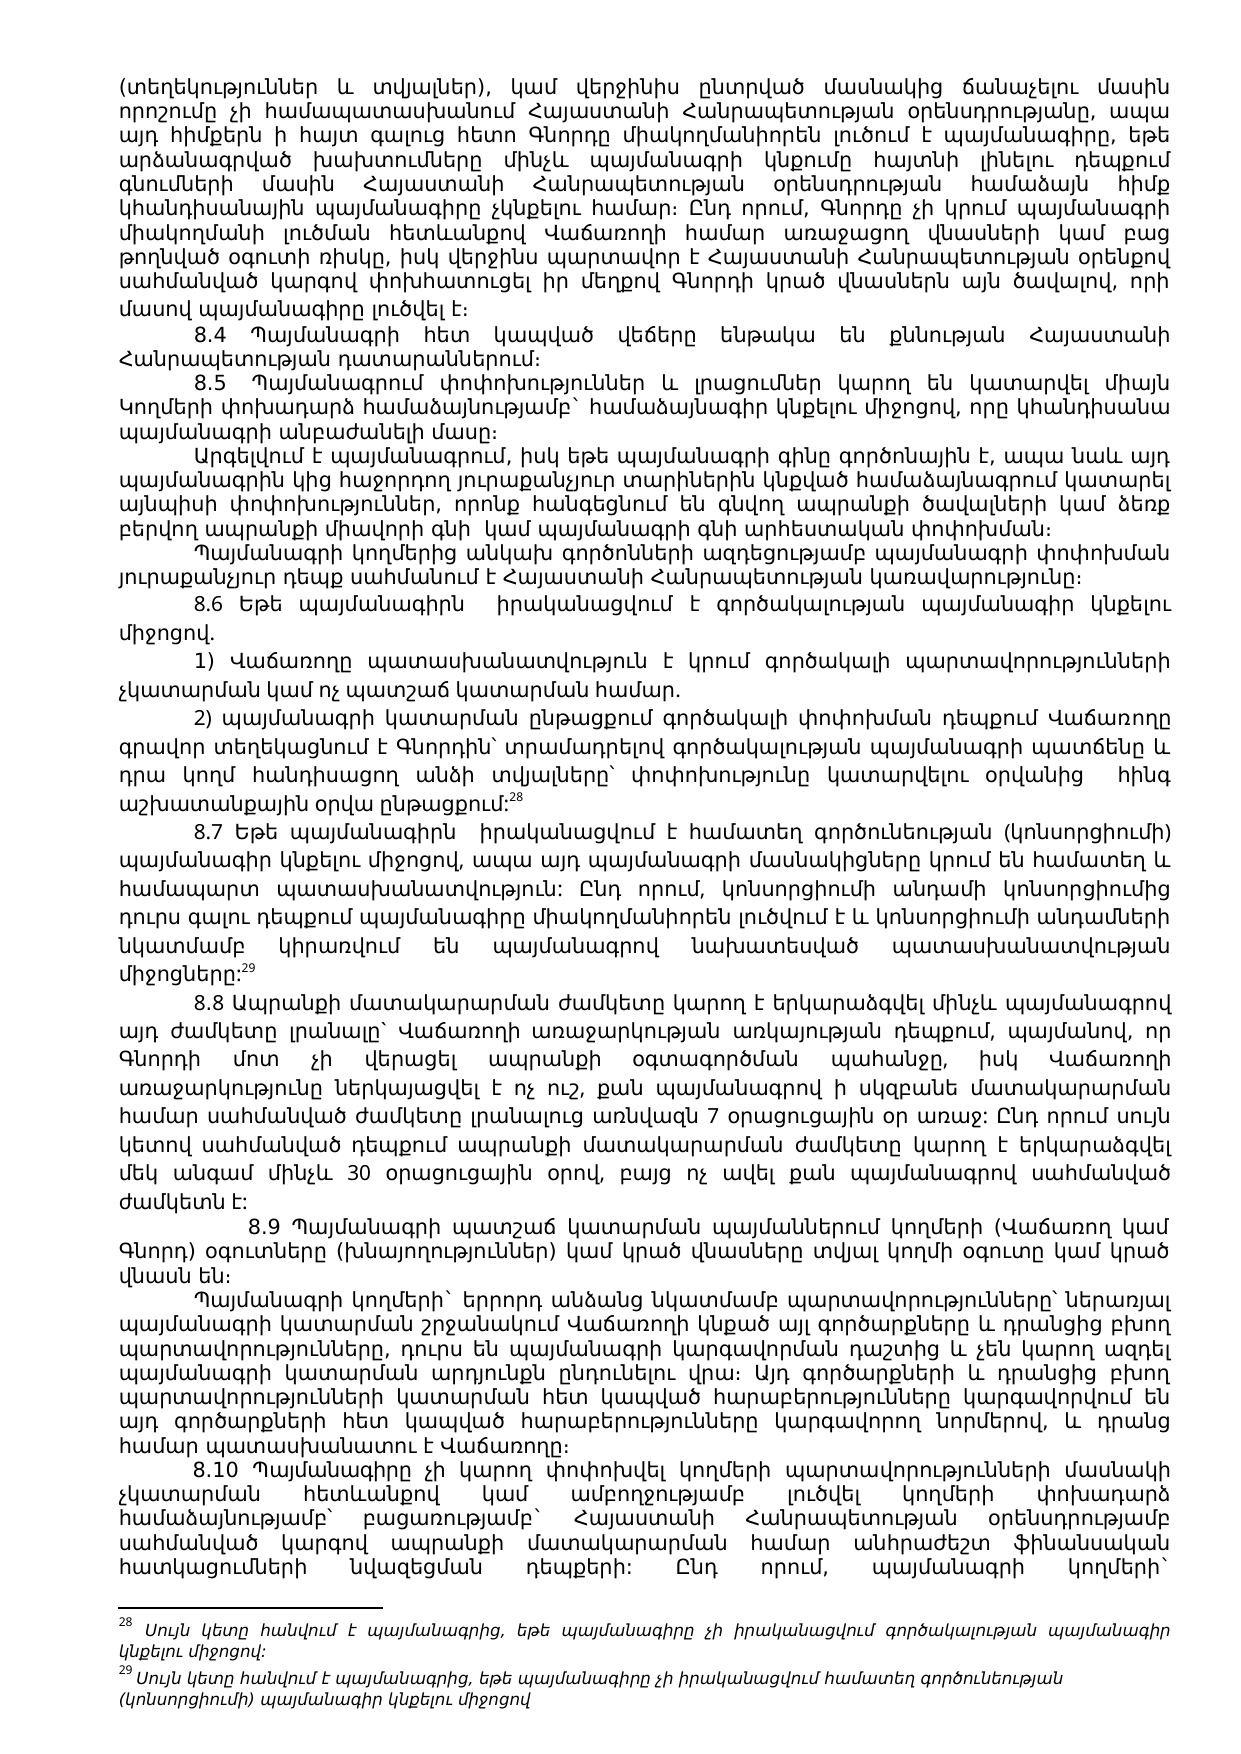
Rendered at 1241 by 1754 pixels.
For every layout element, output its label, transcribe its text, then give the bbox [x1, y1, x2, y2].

text Պայմանագրի կողմերի` երրորդ անձանց նկատմամբ պարտավորությունները՝ ներառյալ պայմանագրի կատարման շրջանակում Վաճառողի կնքած այլ գործարքները և դրանցից բխող պարտավորությունները, դուրս են պայմանագրի կարգավորման դաշտից և չեն կարող ազդել պայմանագրի կատարման արդյունքն ընդունելու վրա։ Այդ գործարքների և դրանցից բխող պարտավորությունների կատարման հետ կապված հարաբերությունները կարգավորվում են այդ գործարքների հետ կապված հարաբերությունները կարգավորող նորմերով, և դրանց համար պատասխանատու է Վաճառողը։ [118, 1288, 1171, 1458]
text 8.9 Պայմանագրի պատշաճ կատարման պայմաններում կողմերի (Վաճառող կամ Գնորդ) օգուտները (խնայողություններ) կամ կրած վնասները տվյալ կողմի օգուտը կամ կրած վնասն են։ [118, 1215, 1171, 1288]
text 1) Վաճառողը պատասխանատվություն է կրում գործակալի պարտավորությունների չկատարման կամ ոչ պատշաճ կատարման համար. [118, 646, 1171, 703]
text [118, 75, 1171, 323]
text Արգելվում է պայմանագրում, իսկ եթե պայմանագրի գինը գործոնային է, ապա նաև այդ պայմանագրին կից հաջորդող յուրաքանչյուր տարիներին կնքված համաձայնագրում կատարել այնպիսի փոփոխություններ, որոնք հանգեցնում են գնվող ապրանքի ծավալների կամ ձեռք բերվող ապրանքի միավորի գնի կամ պայմանագրի գնի արհեստական փոփոխման։ [118, 444, 1171, 541]
text 8.7 Եթե պայմանագիրն իրականացվում է համատեղ գործունեության (կոնսորցիումի) պայմանագիր կնքելու միջոցով, ապա այդ պայմանագրի մասնակիցները կրում են համատեղ և համապարտ պատասխանատվություն: Ընդ որում, կոնսորցիումի անդամի կոնսորցիումից դուրս գալու դեպքում պայմանագիրը միակողմանիորեն լուծվում է և կոնսորցիումի անդամների նկատմամբ կիրառվում են պայմանագրով նախատեսված պատասխանատվության միջոցները: [118, 817, 1171, 988]
text 8.5 Պայմանագրում փոփոխություններ և լրացումներ կարող են կատարվել միայն Կողմերի փոխադարձ համաձայնությամբ` համաձայնագիր կնքելու միջոցով, որը կհանդիսանա պայմանագրի անբաժանելի մասը։ [118, 371, 1171, 444]
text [118, 1458, 1171, 1579]
text 8.8 Ապրանքի մատակարարման ժամկետը կարող է երկարաձգվել մինչև պայմանագրով այդ ժամկետը լրանալը` Վաճառողի առաջարկության առկայության դեպքում, պայմանով, որ Գնորդի մոտ չի վերացել ապրանքի օգտագործման պահանջը, իսկ Վաճառողի առաջարկությունը ներկայացվել է ոչ ուշ, քան պայմանագրով ի սկզբանե մատակարարման համար սահմանված ժամկետը լրանալուց առնվազն 7 օրացուցային օր առաջ: Ընդ որում սույն կետով սահմանված դեպքում ապրանքի մատակարարման ժամկետը կարող է երկարաձգվել մեկ անգամ մինչև 30 օրացուցային օրով, բայց ոչ ավել քան պայմանագրով սահմանված ժամկետն է: [118, 988, 1171, 1215]
text 8.6 Եթե պայմանագիրն իրականացվում է գործակալության պայմանագիր կնքելու միջոցով. [118, 589, 1171, 646]
text 8.4 Պայմանագրի հետ կապված վեճերը ենթակա են քննության Հայաստանի Հանրապետության դատարաններում։ [118, 323, 1171, 371]
text 2) պայմանագրի կատարման ընթացքում գործակալի փոփոխման դեպքում Վաճառողը գրավոր տեղեկացնում է Գնորդին՝ տրամադրելով գործակալության պայմանագրի պատճենը և դրա կողմ հանդիսացող անձի տվյալները՝ փոփոխությունը կատարվելու օրվանից հինգ աշխատանքային օրվա ընթացքում: [118, 703, 1171, 817]
text Պայմանագրի կողմերից անկախ գործոնների ազդեցությամբ պայմանագրի փոփոխման յուրաքանչյուր դեպք սահմանում է Հայաստանի Հանրապետության կառավարությունը։ [118, 541, 1171, 589]
